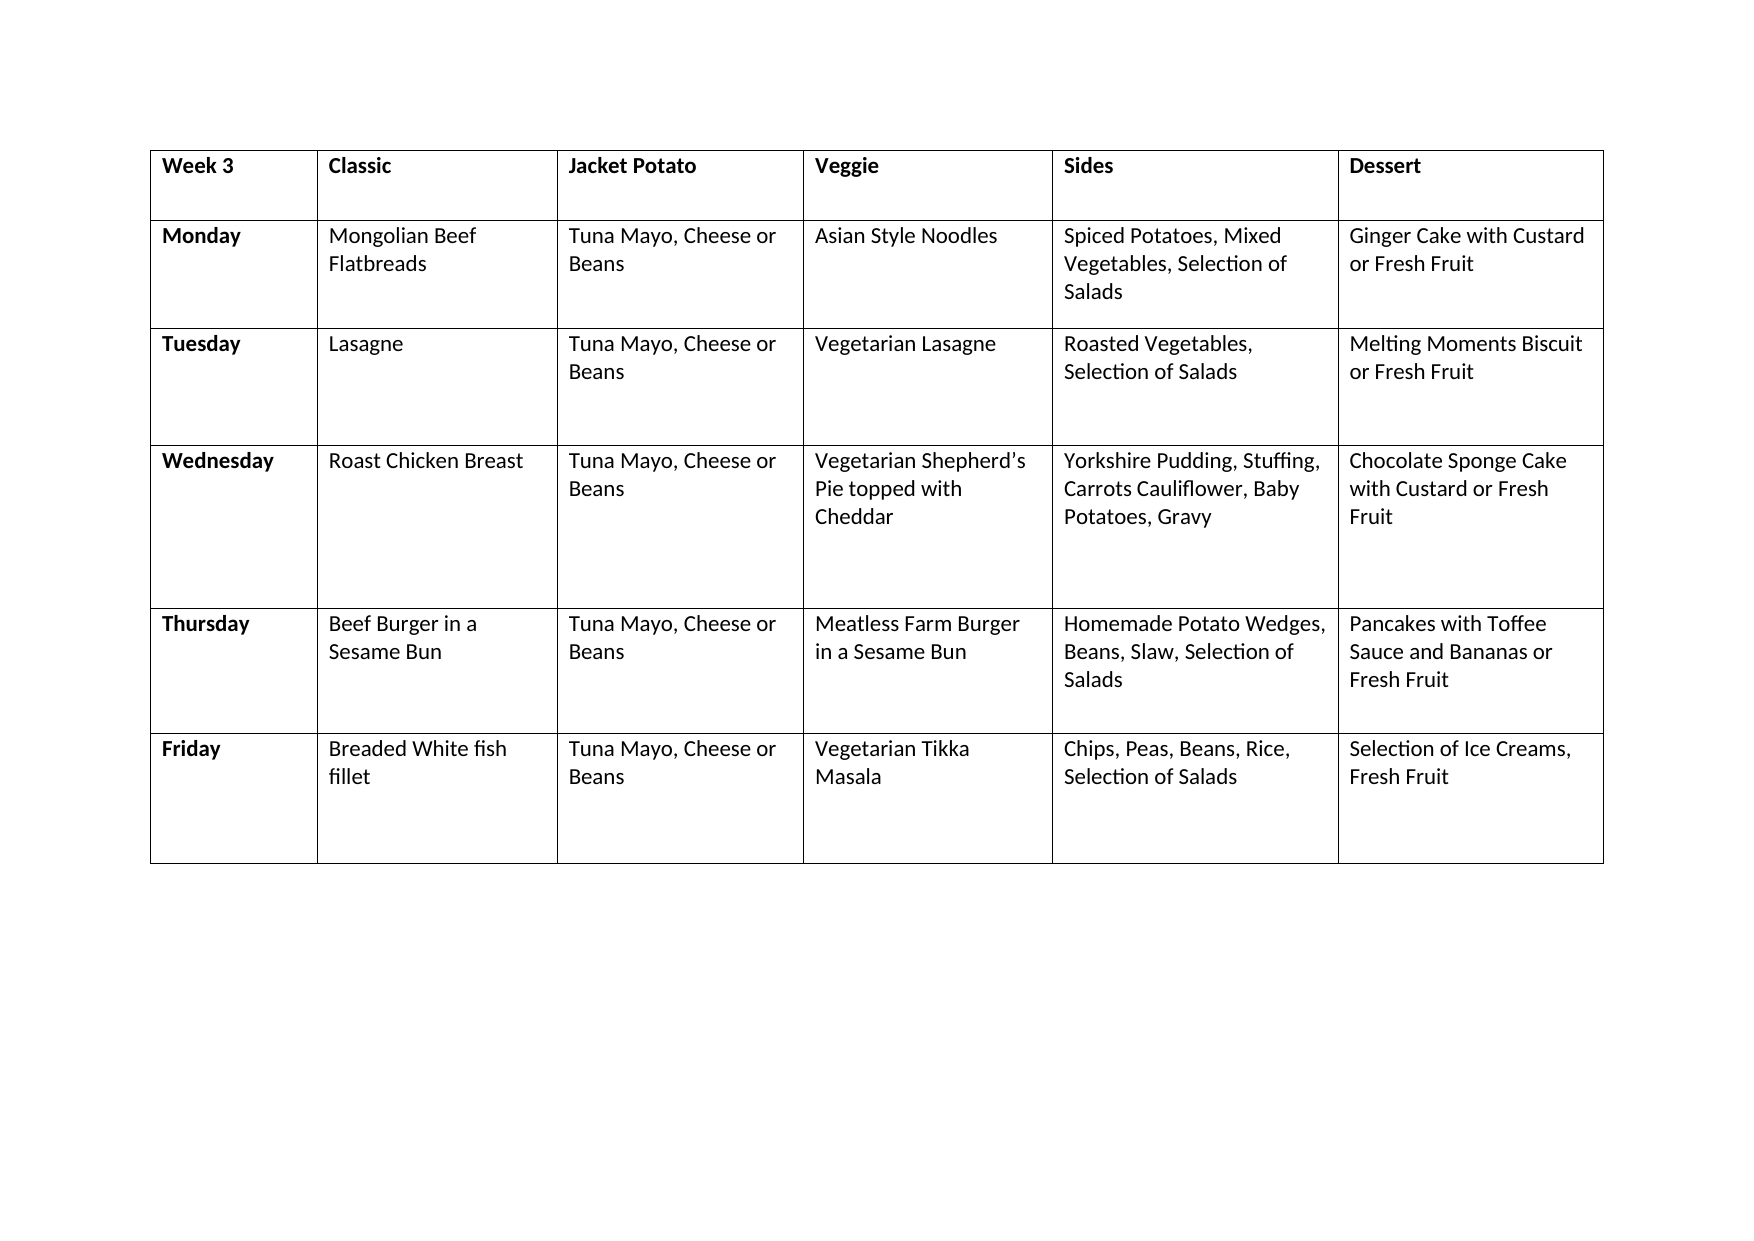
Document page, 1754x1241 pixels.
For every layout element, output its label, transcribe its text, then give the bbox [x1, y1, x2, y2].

table_cell Wednesday [151, 446, 317, 608]
table_cell Breaded White fish fillet [318, 734, 557, 862]
table_header Veggie [804, 151, 1052, 220]
table_cell Beef Burger in a Sesame Bun [318, 609, 557, 733]
table_cell Homemade Potato Wedges, Beans, Slaw, Selection of Salads [1053, 609, 1338, 733]
table_cell Chips, Peas, Beans, Rice, Selection of Salads [1053, 734, 1338, 862]
table_cell Roasted Vegetables, Selection of Salads [1053, 329, 1338, 445]
table_cell Monday [151, 221, 317, 328]
table_cell Melting Moments Biscuit or Fresh Fruit [1339, 329, 1603, 445]
table_header Dessert [1339, 151, 1603, 220]
table_cell Tuna Mayo, Cheese or Beans [558, 734, 803, 862]
table_cell Ginger Cake with Custard or Fresh Fruit [1339, 221, 1603, 328]
table_cell Roast Chicken Breast [318, 446, 557, 608]
table_cell Tuna Mayo, Cheese or Beans [558, 329, 803, 445]
table_cell Lasagne [318, 329, 557, 445]
table_cell Asian Style Noodles [804, 221, 1052, 328]
table_cell Vegetarian Shepherd’s Pie topped with Cheddar [804, 446, 1052, 608]
table_cell Spiced Potatoes, Mixed Vegetables, Selection of Salads [1053, 221, 1338, 328]
table_cell Meatless Farm Burger in a Sesame Bun [804, 609, 1052, 733]
table_cell Yorkshire Pudding, Stuffing, Carrots Cauliflower, Baby Potatoes, Gravy [1053, 446, 1338, 608]
table_header Classic [318, 151, 557, 220]
table_cell Vegetarian Tikka Masala [804, 734, 1052, 862]
table_cell Tuesday [151, 329, 317, 445]
table_cell Chocolate Sponge Cake with Custard or Fresh Fruit [1339, 446, 1603, 608]
table_header Sides [1053, 151, 1338, 220]
table_cell Friday [151, 734, 317, 862]
table_cell Vegetarian Lasagne [804, 329, 1052, 445]
table_header Jacket Potato [558, 151, 803, 220]
table_cell Tuna Mayo, Cheese or Beans [558, 221, 803, 328]
table_cell Tuna Mayo, Cheese or Beans [558, 609, 803, 733]
table_cell Pancakes with Toffee Sauce and Bananas or Fresh Fruit [1339, 609, 1603, 733]
table_cell Tuna Mayo, Cheese or Beans [558, 446, 803, 608]
table_cell Selection of Ice Creams, Fresh Fruit [1339, 734, 1603, 862]
table_cell Mongolian Beef Flatbreads [318, 221, 557, 328]
table_cell Thursday [151, 609, 317, 733]
table_header Week 3 [151, 151, 317, 220]
